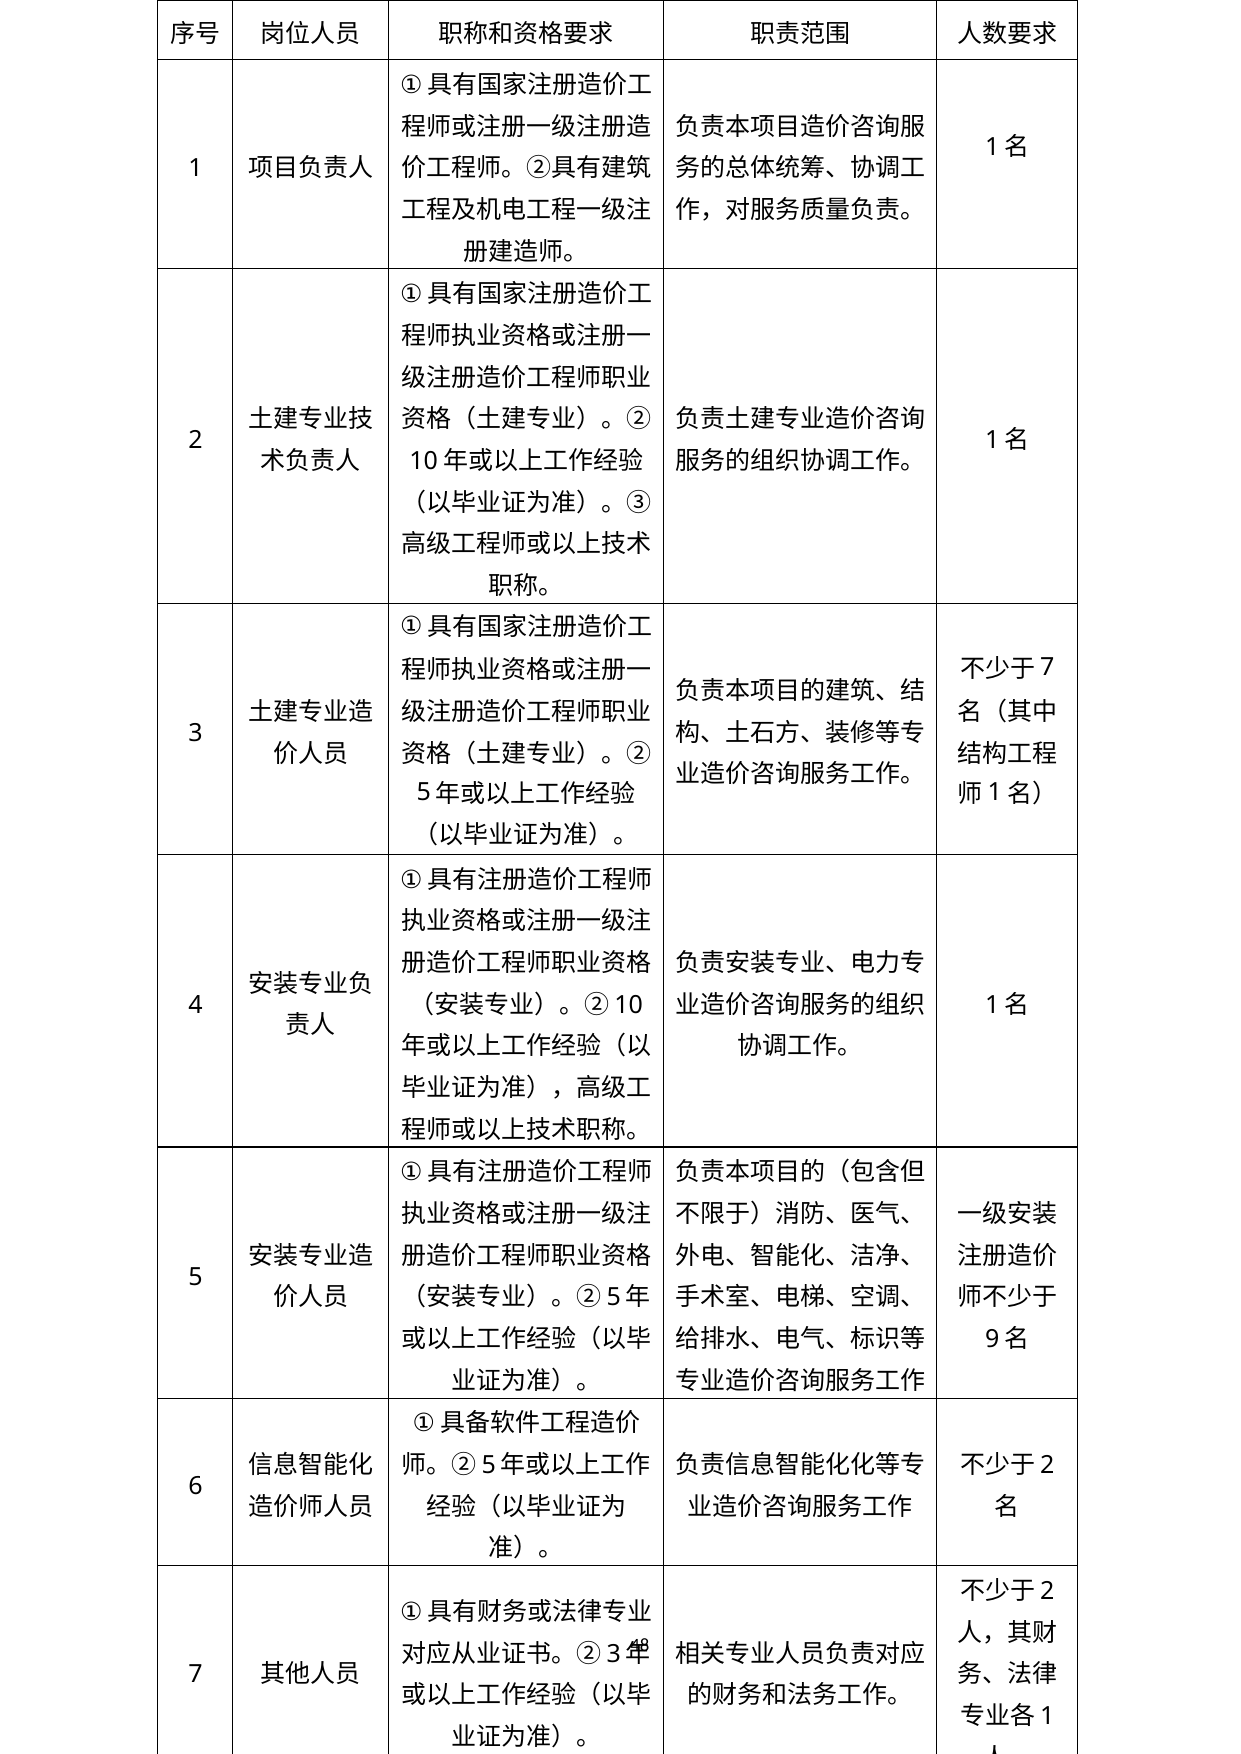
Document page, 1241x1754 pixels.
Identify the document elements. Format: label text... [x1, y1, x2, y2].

table_cell 安装专业造价人员 [233, 1148, 388, 1397]
table_cell 负责信息智能化化等专业造价咨询服务工作 [664, 1399, 936, 1565]
table_cell 2 [158, 269, 232, 603]
table_cell ①具有财务或法律专业对应从业证书。②3年或以上工作经验（以毕业证为准）。 [389, 1566, 663, 1754]
table_cell ①具有注册造价工程师执业资格或注册一级注册造价工程师职业资格（安装专业）。②5年或以上工作经验（以毕业证为准）。 [389, 1148, 663, 1397]
table_cell 负责本项目的建筑、结构、土石方、装修等专业造价咨询服务工作。 [664, 604, 936, 854]
table_cell 1名 [937, 269, 1077, 603]
table_header 人数要求 [937, 1, 1077, 59]
table_cell 项目负责人 [233, 60, 388, 268]
table_header 岗位人员 [233, 1, 388, 59]
table_cell 信息智能化造价师人员 [233, 1399, 388, 1565]
table_cell 1名 [937, 855, 1077, 1146]
table_cell 负责土建专业造价咨询服务的组织协调工作。 [664, 269, 936, 603]
table_cell 其他人员 [233, 1566, 388, 1754]
table_cell 负责安装专业、电力专业造价咨询服务的组织协调工作。 [664, 855, 936, 1146]
table_cell 1 [158, 60, 232, 268]
table_cell 一级安装注册造价师不少于9名 [937, 1148, 1077, 1397]
table_cell 土建专业技术负责人 [233, 269, 388, 603]
table_cell 6 [158, 1399, 232, 1565]
table_cell 土建专业造价人员 [233, 604, 388, 854]
table_cell ①具有国家注册造价工程师或注册一级注册造价工程师。②具有建筑工程及机电工程一级注册建造师。 [389, 60, 663, 268]
table_cell 负责本项目的（包含但不限于）消防、医气、外电、智能化、洁净、手术室、电梯、空调、给排水、电气、标识等专业造价咨询服务工作 [664, 1148, 936, 1397]
table_cell 3 [158, 604, 232, 854]
table_cell ①具有国家注册造价工程师执业资格或注册一级注册造价工程师职业资格（土建专业）。②5年或以上工作经验（以毕业证为准）。 [389, 604, 663, 854]
table_header 职责范围 [664, 1, 936, 59]
table_cell 安装专业负责人 [233, 855, 388, 1146]
table_cell 不少于2人，其财务、法律专业各1人。 [937, 1566, 1077, 1754]
table_cell 5 [158, 1148, 232, 1397]
table_cell 不少于2名 [937, 1399, 1077, 1565]
table_cell 1名 [937, 60, 1077, 268]
table_cell ①具有注册造价工程师执业资格或注册一级注册造价工程师职业资格（安装专业）。②10年或以上工作经验（以毕业证为准），高级工程师或以上技术职称。 [389, 855, 663, 1146]
table_header 序号 [158, 1, 232, 59]
table_cell 负责本项目造价咨询服务的总体统筹、协调工作，对服务质量负责。 [664, 60, 936, 268]
table_cell ①具备软件工程造价师。②5年或以上工作经验（以毕业证为准）。 [389, 1399, 663, 1565]
table_cell 7 [158, 1566, 232, 1754]
table_cell 相关专业人员负责对应的财务和法务工作。 [664, 1566, 936, 1754]
table_header 职称和资格要求 [389, 1, 663, 59]
table_cell 4 [158, 855, 232, 1146]
table_cell ①具有国家注册造价工程师执业资格或注册一级注册造价工程师职业资格（土建专业）。②10年或以上工作经验（以毕业证为准）。③高级工程师或以上技术职称。 [389, 269, 663, 603]
table_cell 不少于7名（其中结构工程师1名） [937, 604, 1077, 854]
